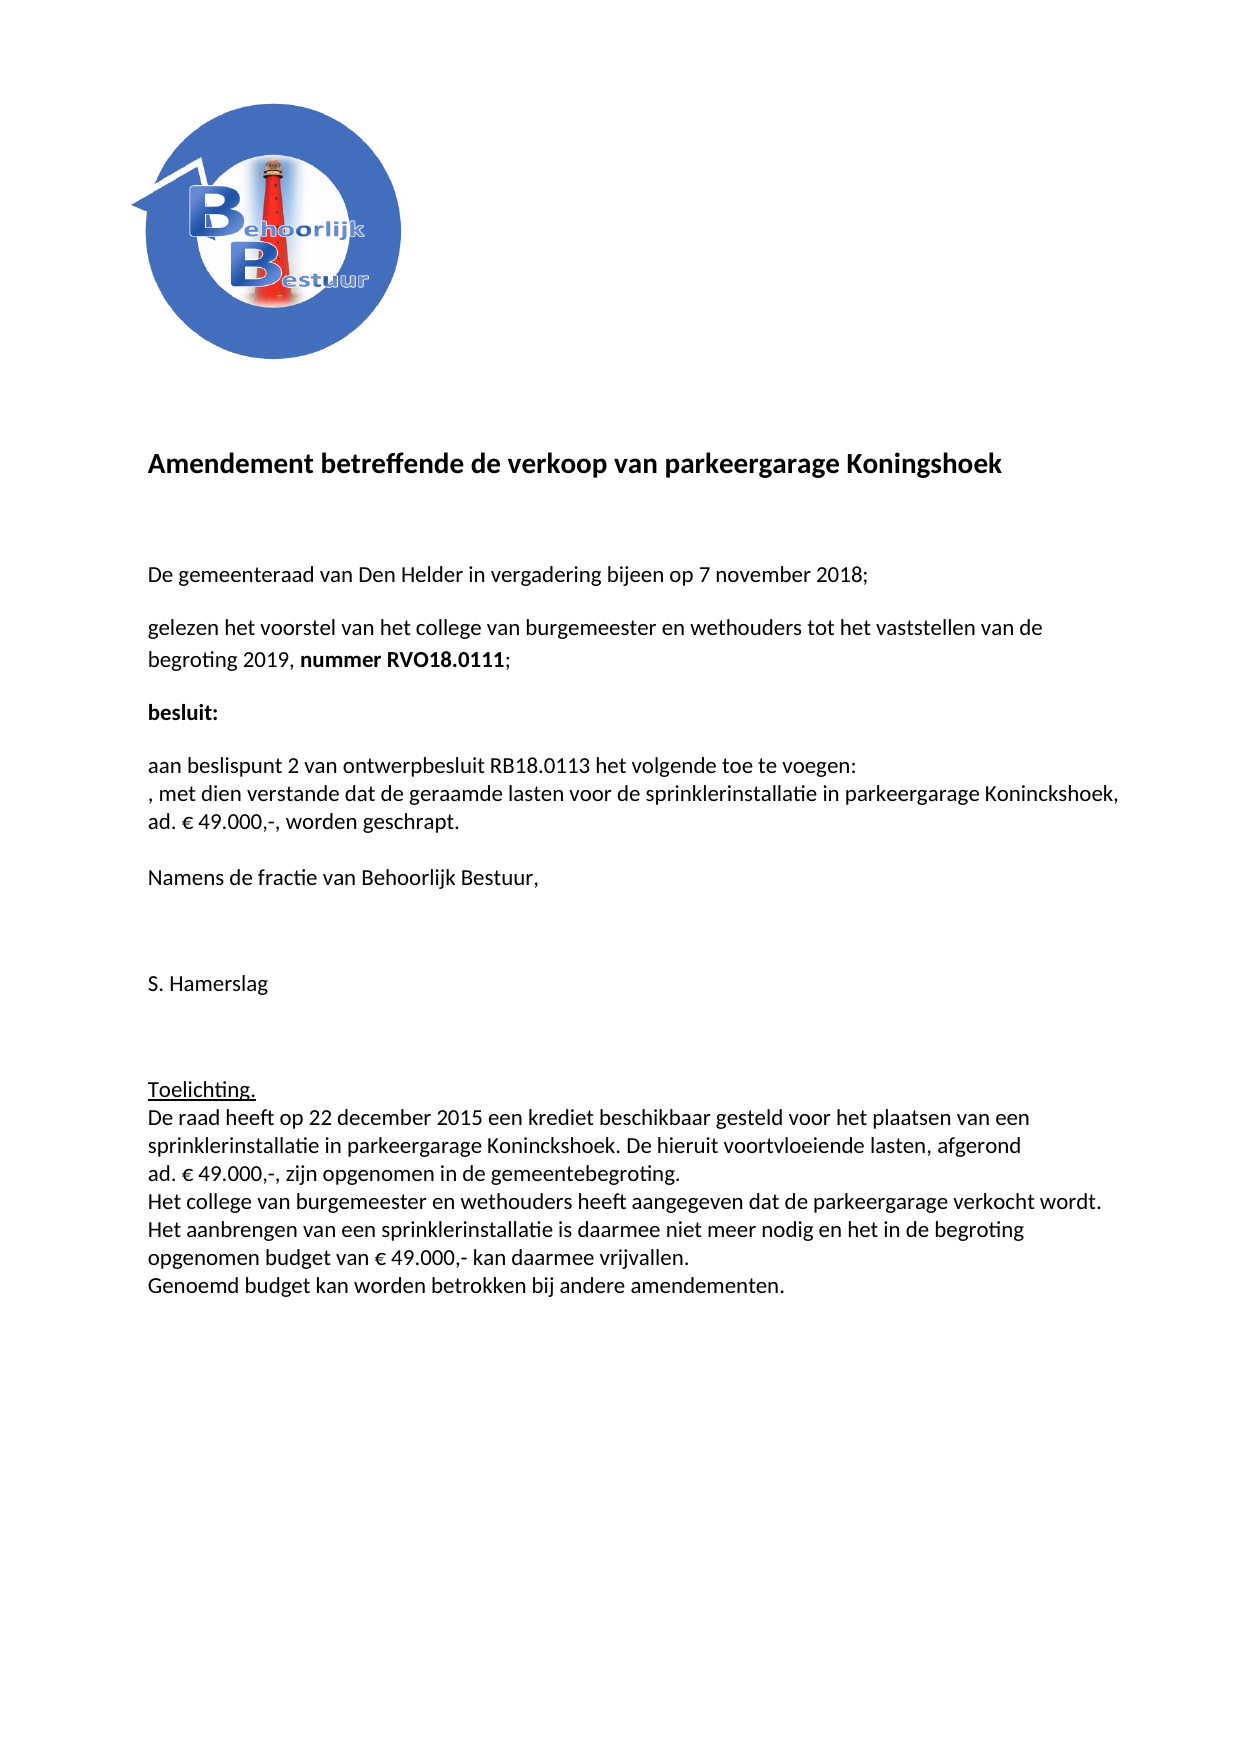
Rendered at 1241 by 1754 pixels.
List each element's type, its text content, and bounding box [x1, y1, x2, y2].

text S. Hamerslag [148, 969, 1137, 997]
text Toelichting. [148, 1075, 1137, 1103]
text Het college van burgemeester en wethouders heeft aangegeven dat de parkeergarage verkocht wordt. Het aanbrengen van een sprinklerinstallatie is daarmee niet meer nodig en het in de begroting opgenomen budget van € 49.000,- kan daarmee vrijvallen. [148, 1187, 1137, 1271]
text aan beslispunt 2 van ontwerpbesluit RB18.0113 het volgende toe te voegen: [148, 751, 1137, 779]
text De gemeenteraad van Den Helder in vergadering bijeen op 7 november 2018; [148, 560, 1137, 588]
text besluit: [148, 698, 1137, 726]
text De raad heeft op 22 december 2015 een krediet beschikbaar gesteld voor het plaatsen van een sprinklerinstallatie in parkeergarage Koninckshoek. De hieruit voortvloeiende lasten, afgerond [148, 1103, 1137, 1159]
text gelezen het voorstel van het college van burgemeester en wethouders tot het vaststellen van de begroting 2019, nummer RVO18.0111; [148, 613, 1137, 673]
text ad. € 49.000,-, zijn opgenomen in de gemeentebegroting. [148, 1159, 1137, 1187]
text Genoemd budget kan worden betrokken bij andere amendementen. [148, 1271, 1137, 1299]
text , met dien verstande dat de geraamde lasten voor de sprinklerinstallatie in parkeergarage Koninckshoek, ad. € 49.000,-, worden geschrapt. [148, 779, 1137, 863]
picture [131, 89, 415, 373]
text Namens de fractie van Behoorlijk Bestuur, [148, 863, 1137, 891]
text Amendement betreffende de verkoop van parkeergarage Koningshoek [148, 445, 1137, 481]
